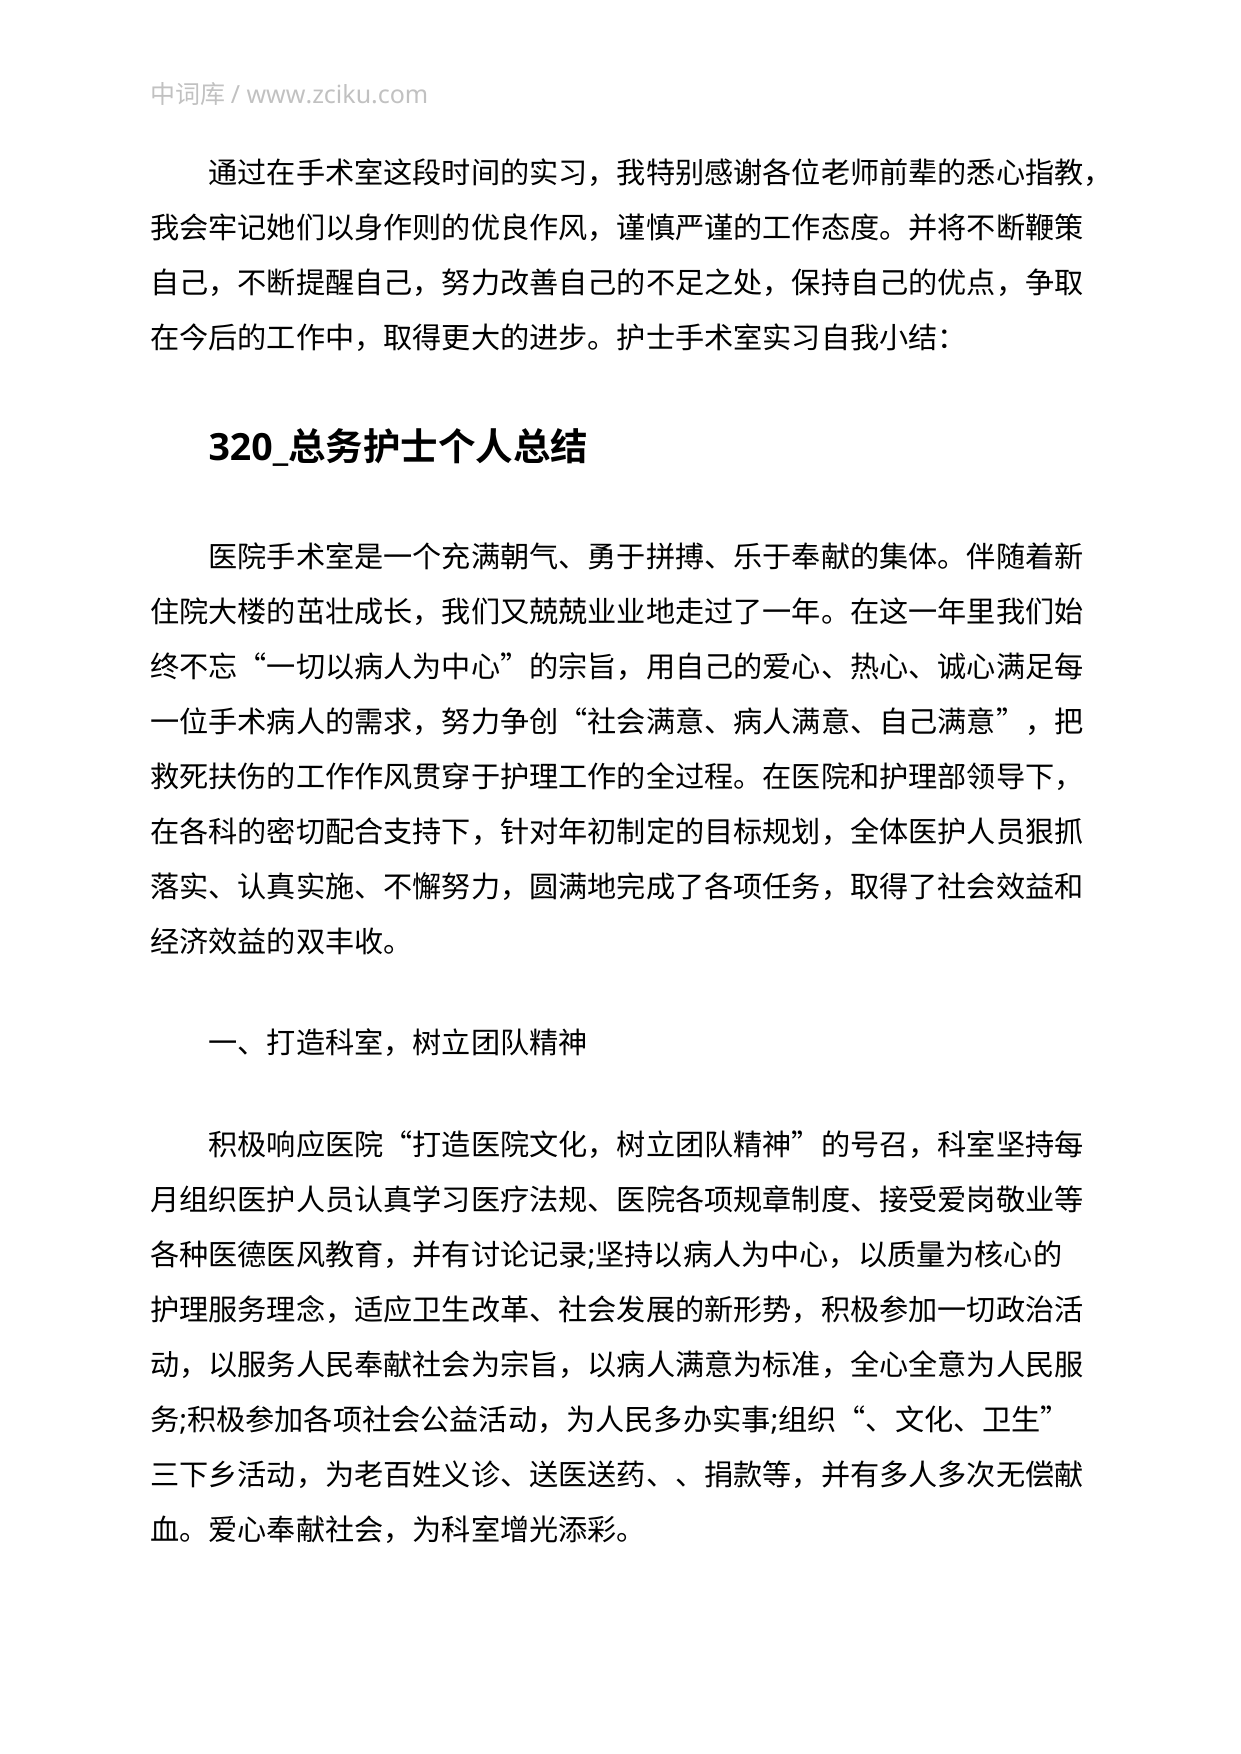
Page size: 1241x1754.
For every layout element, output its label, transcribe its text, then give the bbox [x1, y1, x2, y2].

text 医院手术室是一个充满朝气、勇于拼搏、乐于奉献的集体。伴随着新住院大楼的茁壮成长，我们又兢兢业业地走过了一年。在这一年里我们始终不忘“一切以病人为中心”的宗旨，用自己的爱心、热心、诚心满足每一位手术病人的需求，努力争创“社会满意、病人满意、自己满意”，把救死扶伤的工作作风贯穿于护理工作的全过程。在医院和护理部领导下，在各科的密切配合支持下，针对年初制定的目标规划，全体医护人员狠抓落实、认真实施、不懈努力，圆满地完成了各项任务，取得了社会效益和经济效益的双丰收。 [150, 534, 1090, 961]
text 一、打造科室，树立团队精神 [150, 1020, 1090, 1062]
text 320_总务护士个人总结 [150, 416, 1090, 471]
text 通过在手术室这段时间的实习，我特别感谢各位老师前辈的悉心指教，我会牢记她们以身作则的优良作风，谨慎严谨的工作态度。并将不断鞭策自己，不断提醒自己，努力改善自己的不足之处，保持自己的优点，争取在今后的工作中，取得更大的进步。护士手术室实习自我小结： [150, 150, 1090, 357]
text 积极响应医院“打造医院文化，树立团队精神”的号召，科室坚持每月组织医护人员认真学习医疗法规、医院各项规章制度、接受爱岗敬业等各种医德医风教育，并有讨论记录;坚持以病人为中心，以质量为核心的护理服务理念，适应卫生改革、社会发展的新形势，积极参加一切政治活动，以服务人民奉献社会为宗旨，以病人满意为标准，全心全意为人民服务;积极参加各项社会公益活动，为人民多办实事;组织“、文化、卫生”三下乡活动，为老百姓义诊、送医送药、、捐款等，并有多人多次无偿献血。爱心奉献社会，为科室增光添彩。 [150, 1122, 1090, 1549]
